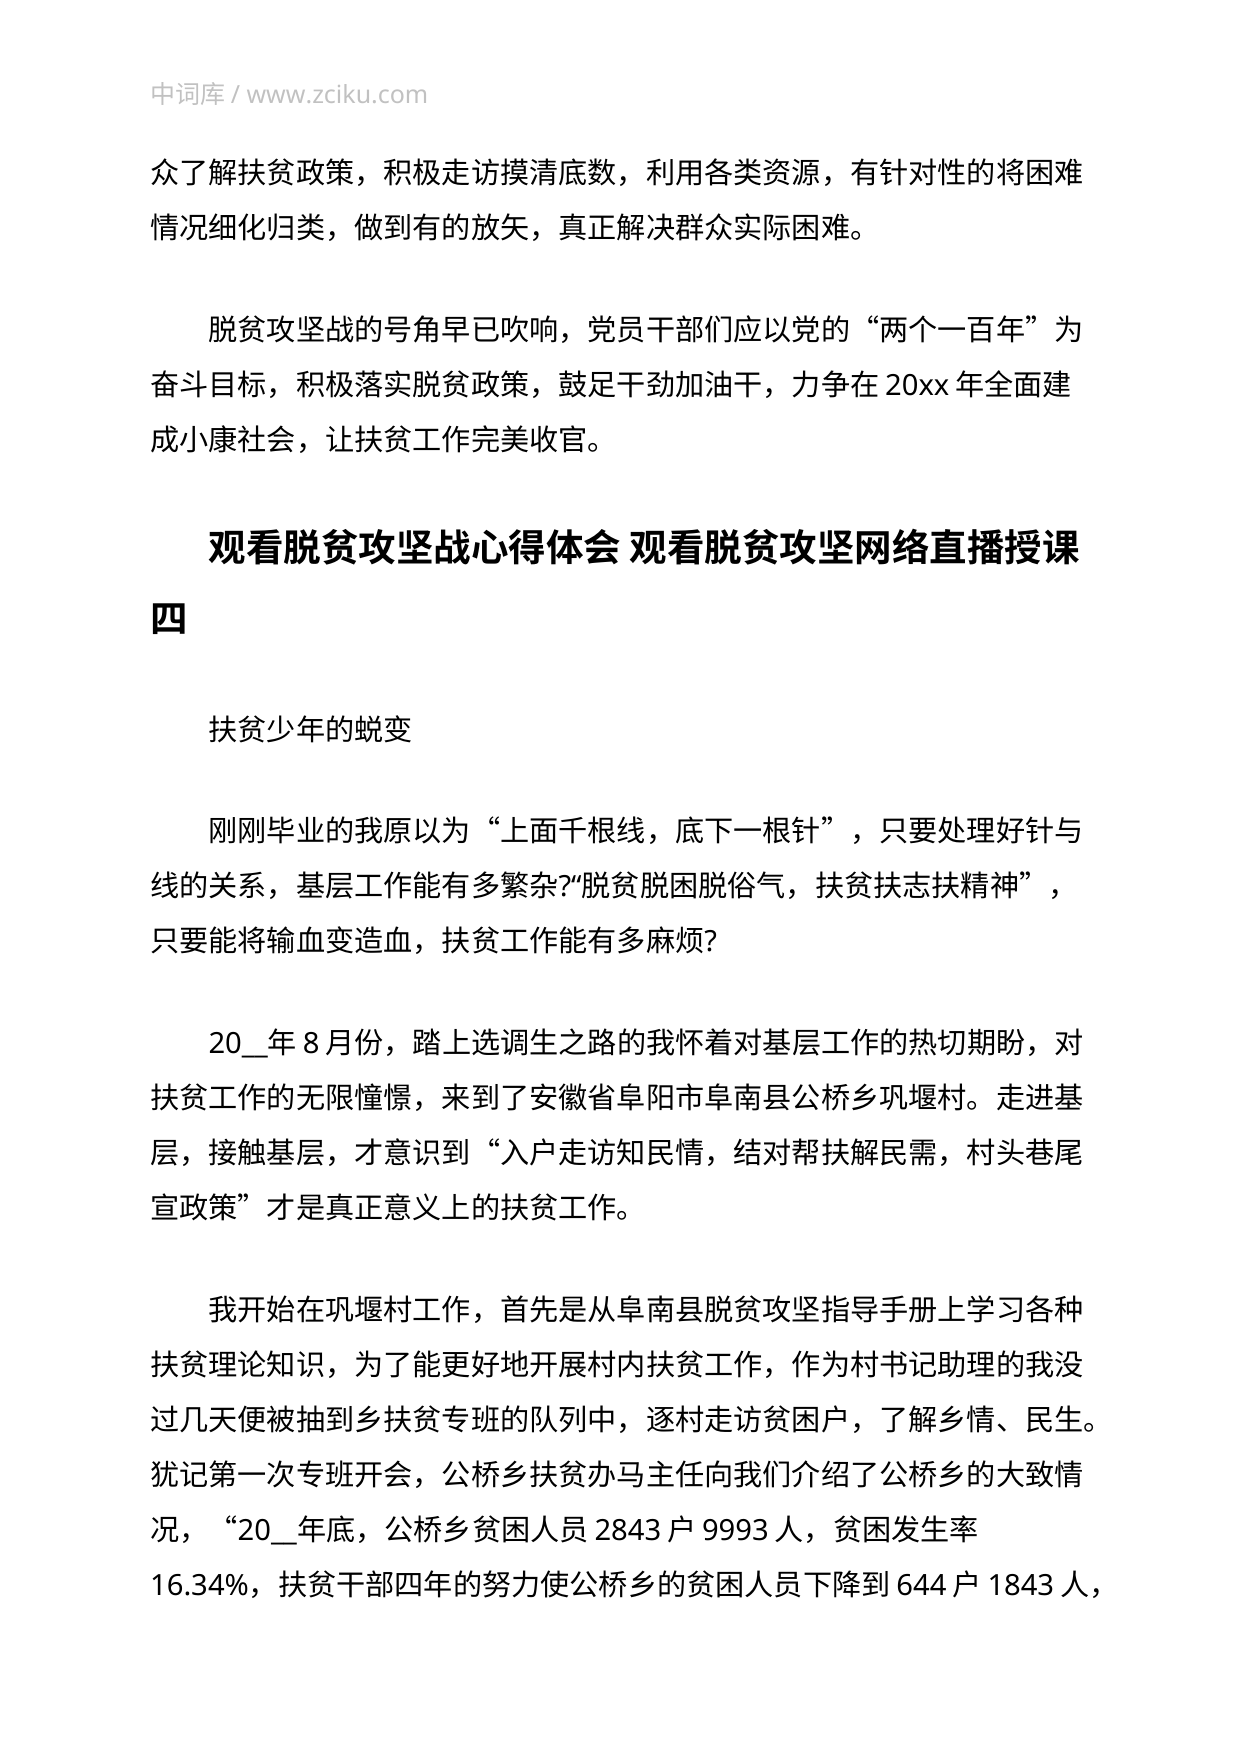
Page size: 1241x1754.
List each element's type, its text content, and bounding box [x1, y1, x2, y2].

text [150, 1286, 1090, 1603]
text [150, 150, 1090, 247]
text 脱贫攻坚战的号角早已吹响，党员干部们应以党的“两个一百年”为奋斗目标，积极落实脱贫政策，鼓足干劲加油干，力争在20xx年全面建成小康社会，让扶贫工作完美收官。 [150, 307, 1090, 459]
text 观看脱贫攻坚战心得体会 观看脱贫攻坚网络直播授课四 [150, 518, 1090, 643]
text 刚刚毕业的我原以为“上面千根线，底下一根针”，只要处理好针与线的关系，基层工作能有多繁杂?“脱贫脱困脱俗气，扶贫扶志扶精神”，只要能将输血变造血，扶贫工作能有多麻烦? [150, 808, 1090, 960]
text 20__年8月份，踏上选调生之路的我怀着对基层工作的热切期盼，对扶贫工作的无限憧憬，来到了安徽省阜阳市阜南县公桥乡巩堰村。走进基层，接触基层，才意识到“入户走访知民情，结对帮扶解民需，村头巷尾宣政策”才是真正意义上的扶贫工作。 [150, 1020, 1090, 1227]
text 扶贫少年的蜕变 [150, 706, 1090, 748]
